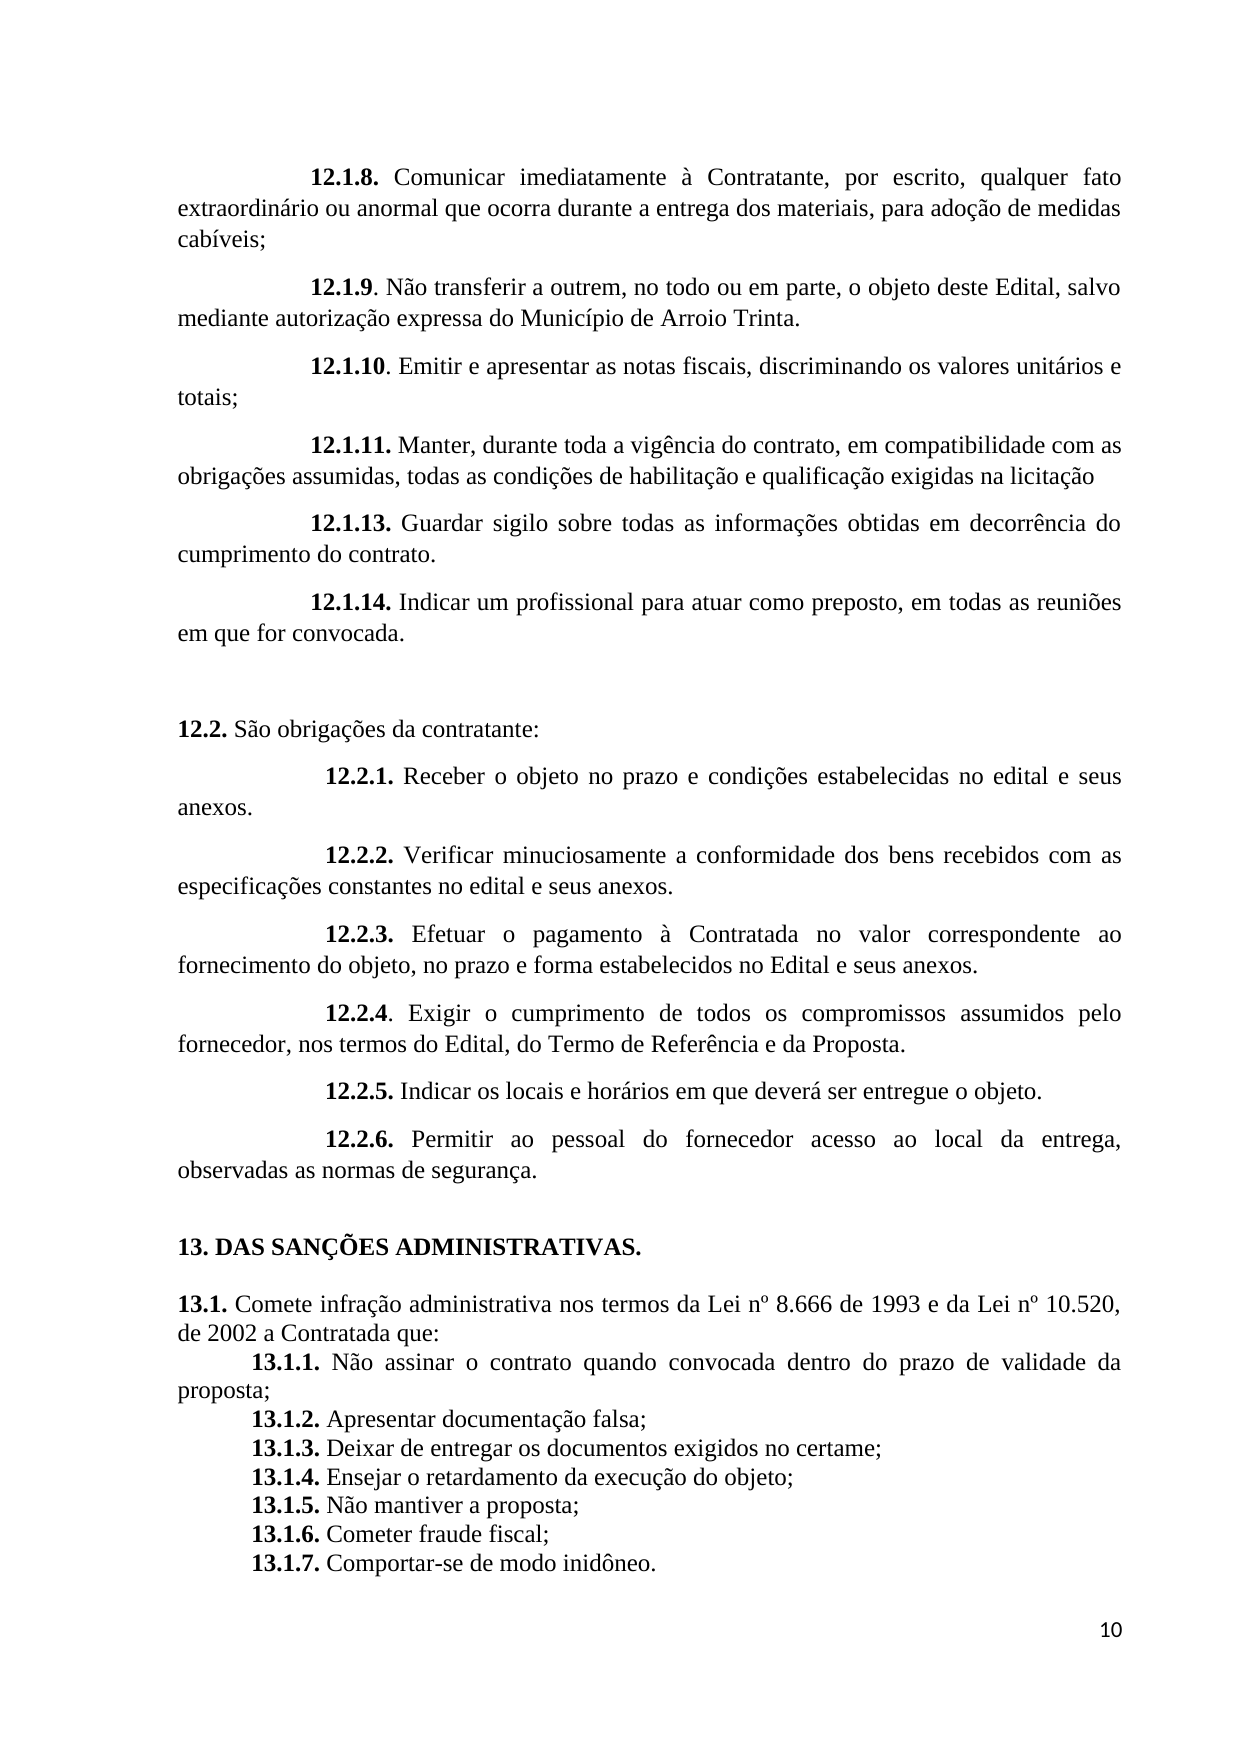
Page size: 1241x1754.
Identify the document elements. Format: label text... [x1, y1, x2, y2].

text 12.2.3. Efetuar o pagamento à Contratada no valor correspondente ao fornecimento do objeto, no prazo e forma estabelecidos no Edital e seus anexos. [177, 919, 1122, 979]
text 12.1.9. Não transferir a outrem, no todo ou em parte, o objeto deste Edital, salvo mediante autorização expressa do Município de Arroio Trinta. [177, 272, 1122, 332]
text 13.1.4. Ensejar o retardamento da execução do objeto; [177, 1462, 1122, 1490]
text 12.2.6. Permitir ao pessoal do fornecedor acesso ao local da entrega, observadas as normas de segurança. [177, 1124, 1122, 1184]
text 13.1.1. Não assinar o contrato quando convocada dentro do prazo de validade da proposta; [177, 1347, 1122, 1404]
text 13.1.3. Deixar de entregar os documentos exigidos no certame; [177, 1433, 1122, 1462]
text 12.1.13. Guardar sigilo sobre todas as informações obtidas em decorrência do cumprimento do contrato. [177, 508, 1122, 568]
text 13.1.2. Apresentar documentação falsa; [177, 1404, 1122, 1433]
text 12.1.10. Emitir e apresentar as notas fiscais, discriminando os valores unitários e totais; [177, 351, 1122, 411]
text 12.2.4. Exigir o cumprimento de todos os compromissos assumidos pelo fornecedor, nos termos do Edital, do Termo de Referência e da Proposta. [177, 998, 1122, 1057]
text 12.1.8. Comunicar imediatamente à Contratante, por escrito, qualquer fato extraordinário ou anormal que ocorra durante a entrega dos materiais, para adoção de medidas cabíveis; [177, 162, 1122, 253]
text 12.2.2. Verificar minuciosamente a conformidade dos bens recebidos com as especificações constantes no edital e seus anexos. [177, 840, 1122, 900]
text 12.2. São obrigações da contratante: [177, 714, 1122, 742]
text 13.1. Comete infração administrativa nos termos da Lei nº 8.666 de 1993 e da Lei nº 10.520, de 2002 a Contratada que: [177, 1289, 1122, 1347]
text 13.1.6. Cometer fraude fiscal; [177, 1519, 1122, 1548]
text 13.1.7. Comportar-se de modo inidôneo. [177, 1548, 1122, 1577]
text 12.2.5. Indicar os locais e horários em que deverá ser entregue o objeto. [177, 1076, 1122, 1105]
text 13.1.5. Não mantiver a proposta; [177, 1490, 1122, 1519]
text 12.1.14. Indicar um profissional para atuar como preposto, em todas as reuniões em que for convocada. [177, 587, 1122, 647]
text 12.1.11. Manter, durante toda a vigência do contrato, em compatibilidade com as obrigações assumidas, todas as condições de habilitação e qualificação exigidas na licitação [177, 430, 1122, 489]
text 12.2.1. Receber o objeto no prazo e condições estabelecidas no edital e seus anexos. [177, 761, 1122, 821]
text 13. DAS SANÇÕES ADMINISTRATIVAS. [177, 1232, 1122, 1260]
